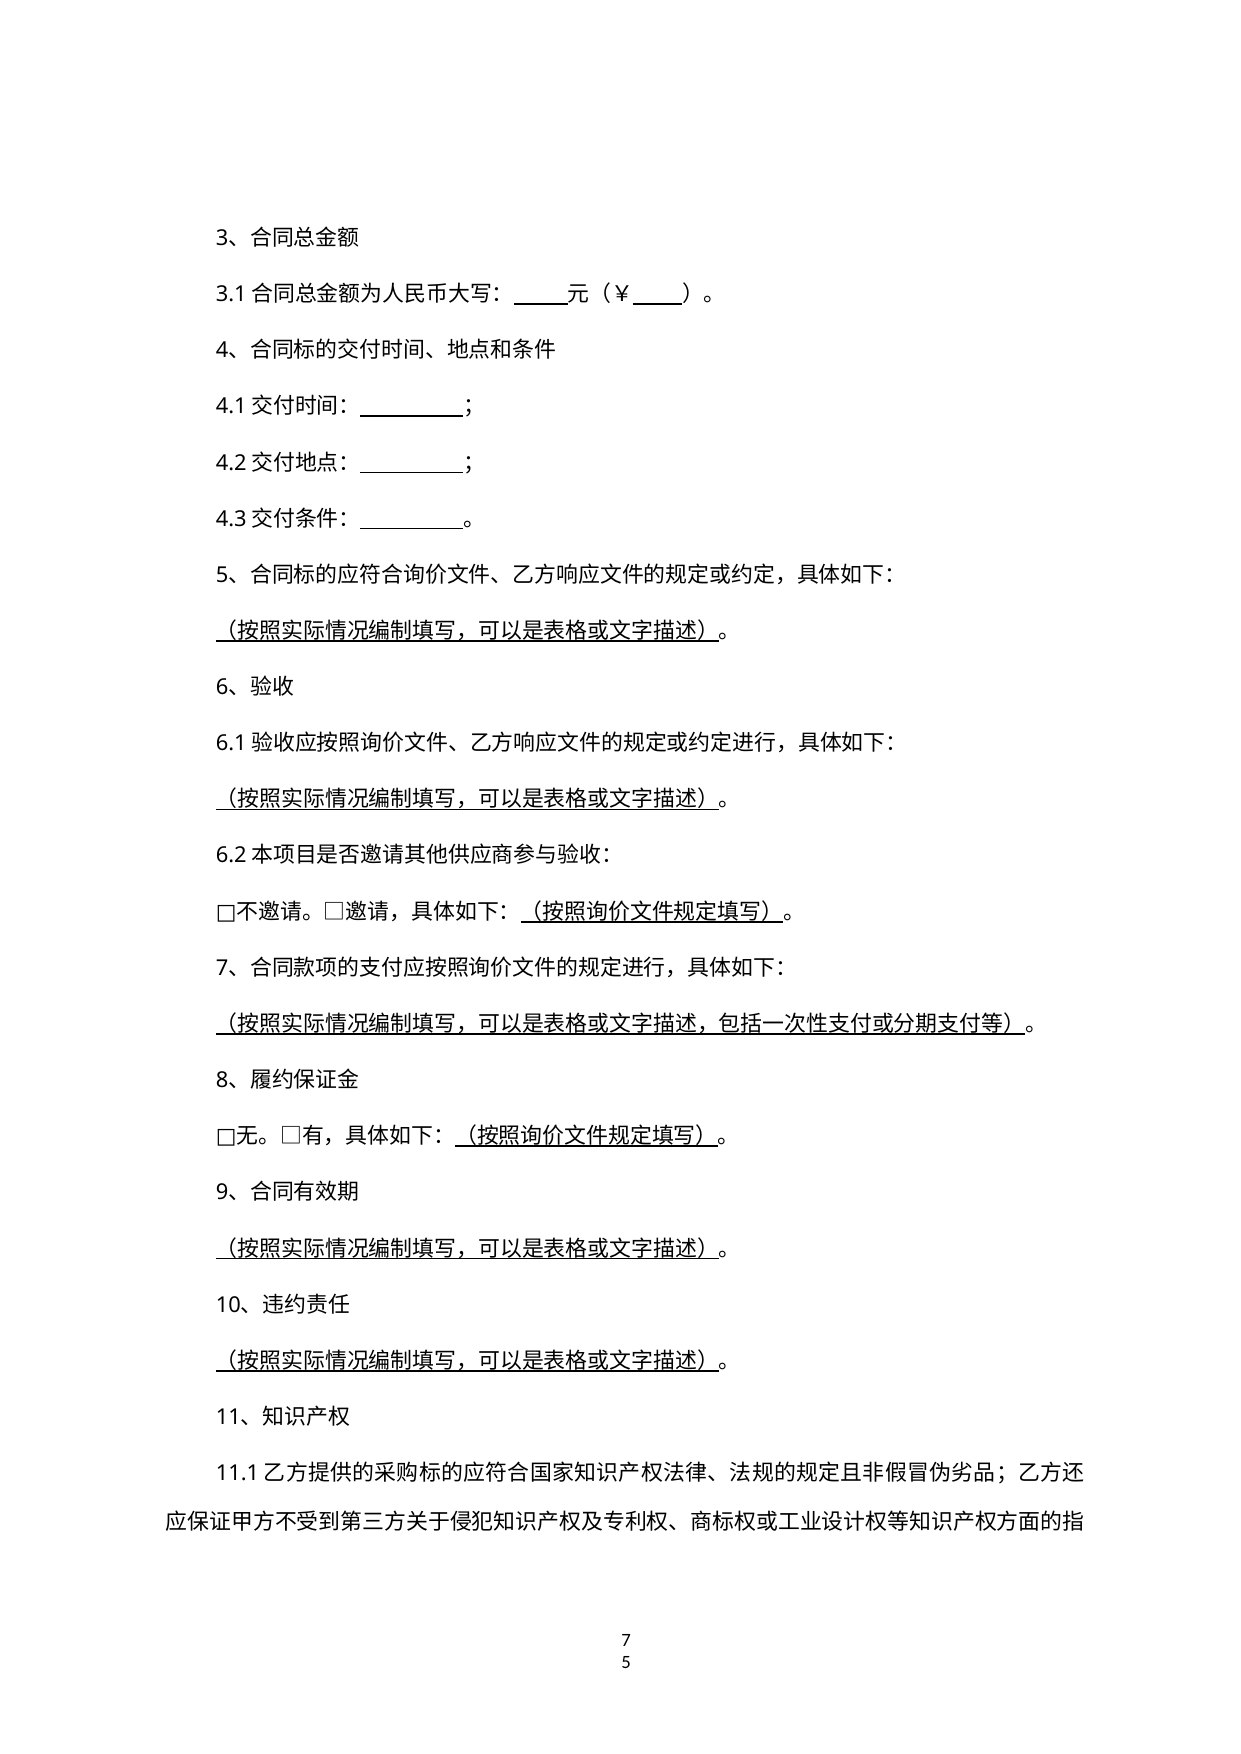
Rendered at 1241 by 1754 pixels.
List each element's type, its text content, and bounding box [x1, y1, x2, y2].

text 6、验收 [165, 669, 1087, 701]
text 3.1合同总金额为人民币大写： 元（￥ ）。 [165, 276, 1087, 308]
text □不邀请。□邀请，具体如下：（按照询价文件规定填写）。 [165, 893, 1087, 926]
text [165, 1455, 1087, 1536]
text □无。□有，具体如下：（按照询价文件规定填写）。 [165, 1118, 1087, 1150]
text 7、合同款项的支付应按照询价文件的规定进行，具体如下： [165, 949, 1087, 982]
text 4.1交付时间： ； [165, 388, 1087, 421]
text 10、违约责任 [165, 1286, 1087, 1319]
text 6.2本项目是否邀请其他供应商参与验收： [165, 837, 1087, 870]
text 11、知识产权 [165, 1399, 1087, 1431]
text 4、合同标的交付时间、地点和条件 [165, 332, 1087, 364]
text （按照实际情况编制填写，可以是表格或文字描述）。 [165, 1230, 1087, 1263]
text 9、合同有效期 [165, 1174, 1087, 1207]
text （按照实际情况编制填写，可以是表格或文字描述）。 [165, 781, 1087, 813]
text 5、合同标的应符合询价文件、乙方响应文件的规定或约定，具体如下： [165, 556, 1087, 589]
text 3、合同总金额 [165, 219, 1087, 252]
text （按照实际情况编制填写，可以是表格或文字描述，包括一次性支付或分期支付等）。 [165, 1006, 1087, 1038]
text （按照实际情况编制填写，可以是表格或文字描述）。 [165, 613, 1087, 645]
text 8、履约保证金 [165, 1062, 1087, 1094]
text 4.2交付地点： ； [165, 444, 1087, 477]
text 4.3交付条件： 。 [165, 500, 1087, 533]
text （按照实际情况编制填写，可以是表格或文字描述）。 [165, 1342, 1087, 1375]
text 6.1验收应按照询价文件、乙方响应文件的规定或约定进行，具体如下： [165, 725, 1087, 757]
